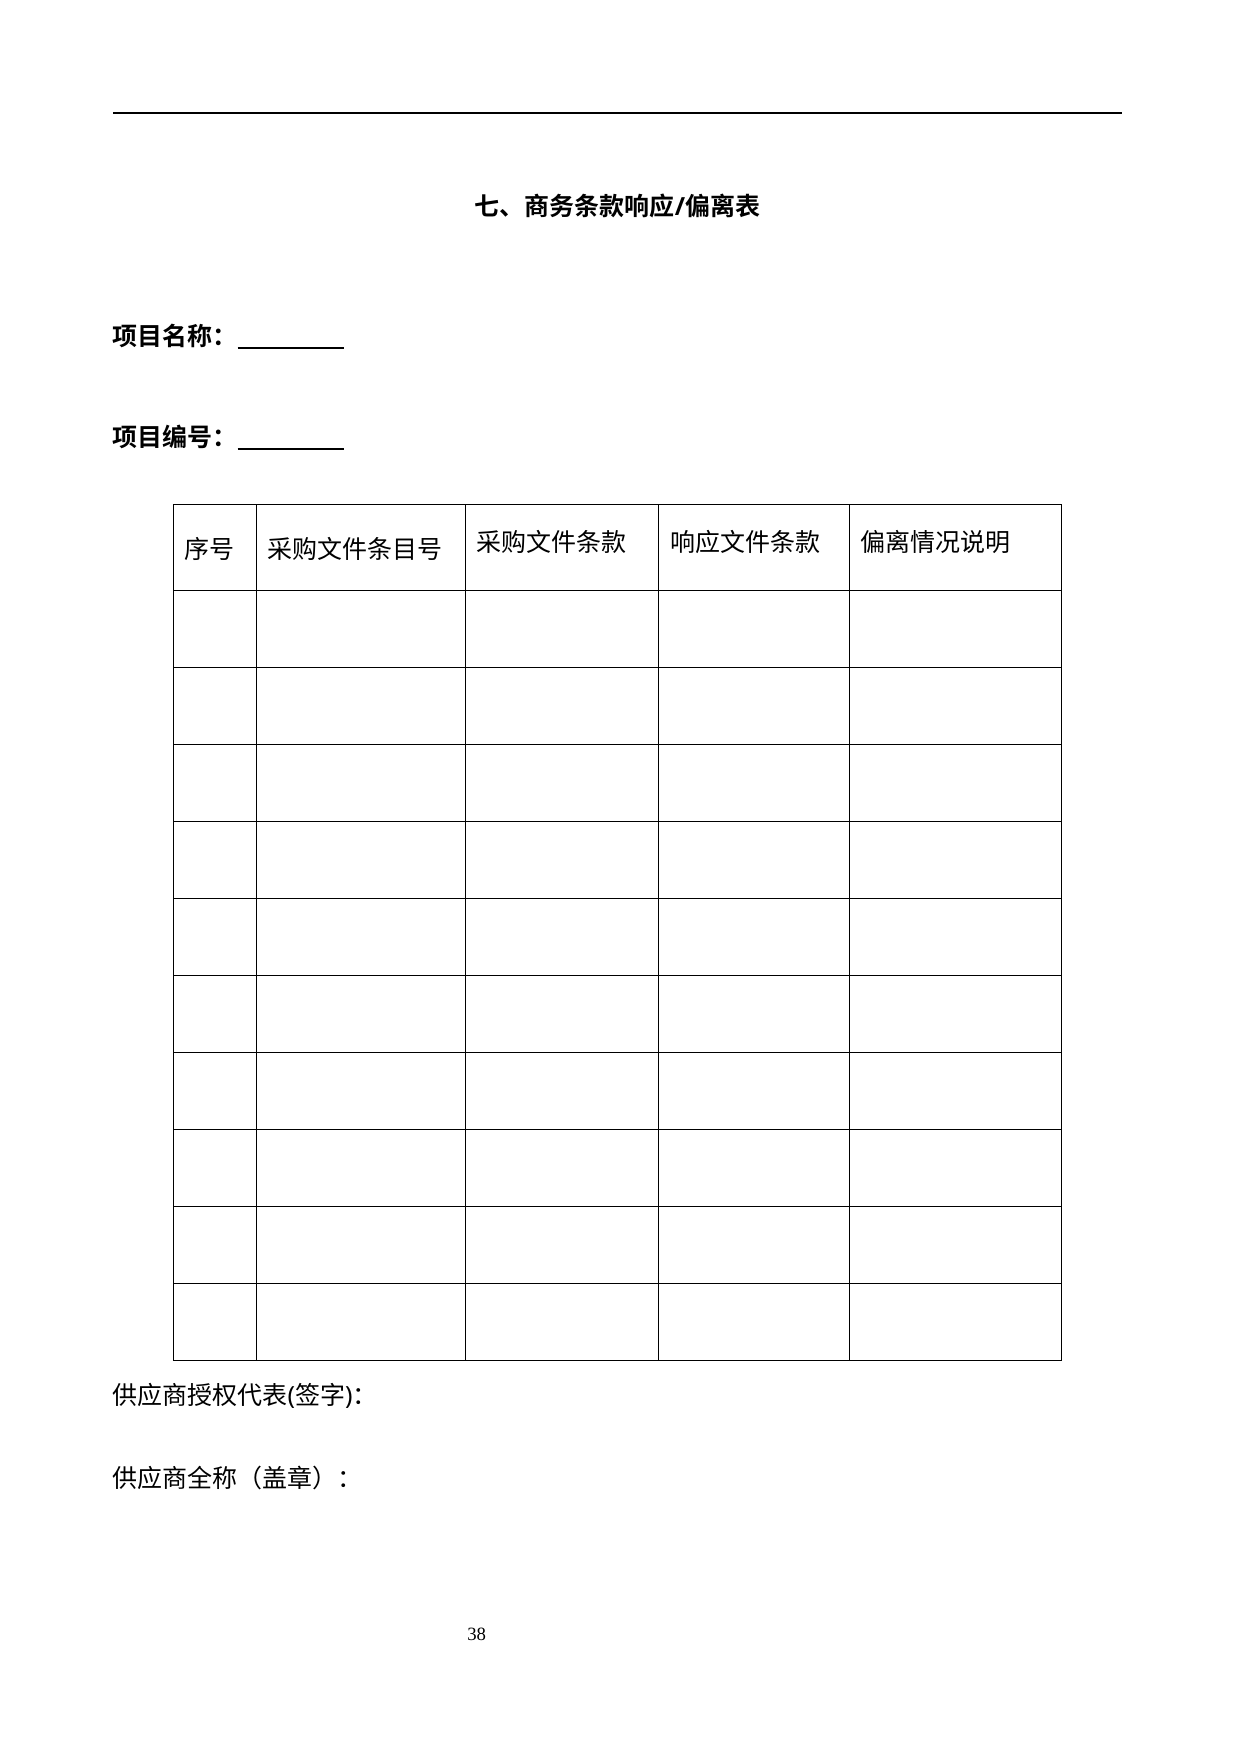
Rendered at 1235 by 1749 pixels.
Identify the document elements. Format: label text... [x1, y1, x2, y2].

table_cell [659, 1053, 849, 1129]
table_cell [466, 591, 658, 667]
table_cell [659, 822, 849, 898]
text 供应商全称（盖章）： [112, 1444, 1122, 1509]
table_cell [257, 1207, 465, 1283]
table_cell [850, 591, 1061, 667]
table_cell [257, 1053, 465, 1129]
table_cell [174, 1053, 256, 1129]
table_cell [659, 1130, 849, 1206]
table_cell [174, 1207, 256, 1283]
table_cell [850, 1053, 1061, 1129]
table_header 响应文件条款 [659, 505, 849, 589]
table_cell [174, 1130, 256, 1206]
table_cell [850, 976, 1061, 1052]
table_cell [659, 1284, 849, 1360]
table_cell [466, 1284, 658, 1360]
table_header 偏离情况说明 [850, 505, 1061, 589]
table_cell [466, 822, 658, 898]
table_cell [850, 1130, 1061, 1206]
table_cell [257, 668, 465, 744]
table_cell [174, 591, 256, 667]
table_cell [257, 976, 465, 1052]
table_cell [850, 1207, 1061, 1283]
table_cell [850, 1284, 1061, 1360]
table_cell [257, 1284, 465, 1360]
table_cell [257, 899, 465, 975]
table_cell [257, 1130, 465, 1206]
table_cell [174, 745, 256, 821]
table_cell [257, 822, 465, 898]
table_cell [174, 1284, 256, 1360]
table_cell [466, 1207, 658, 1283]
table_cell [659, 668, 849, 744]
table_header 序号 [174, 505, 256, 589]
table_cell [850, 899, 1061, 975]
table_cell [659, 745, 849, 821]
table_cell [466, 1130, 658, 1206]
table_cell [850, 822, 1061, 898]
table_header 采购文件条款 [466, 505, 658, 589]
table_cell [174, 668, 256, 744]
table_cell [466, 745, 658, 821]
table_cell [659, 1207, 849, 1283]
table_cell [659, 591, 849, 667]
table_cell [850, 668, 1061, 744]
table_cell [466, 668, 658, 744]
table_cell [257, 745, 465, 821]
text 供应商授权代表(签字)： [112, 1361, 1122, 1426]
table_cell [466, 1053, 658, 1129]
text 七、商务条款响应/偏离表 [112, 172, 1122, 237]
table_cell [466, 899, 658, 975]
table_cell [659, 976, 849, 1052]
table_cell [174, 899, 256, 975]
table_cell [174, 976, 256, 1052]
text 项目编号： [112, 403, 1122, 468]
table_cell [466, 976, 658, 1052]
table_header 采购文件条目号 [257, 505, 465, 589]
table_cell [174, 822, 256, 898]
text 项目名称： [112, 302, 1122, 367]
table_cell [850, 745, 1061, 821]
table_cell [659, 899, 849, 975]
table_cell [257, 591, 465, 667]
